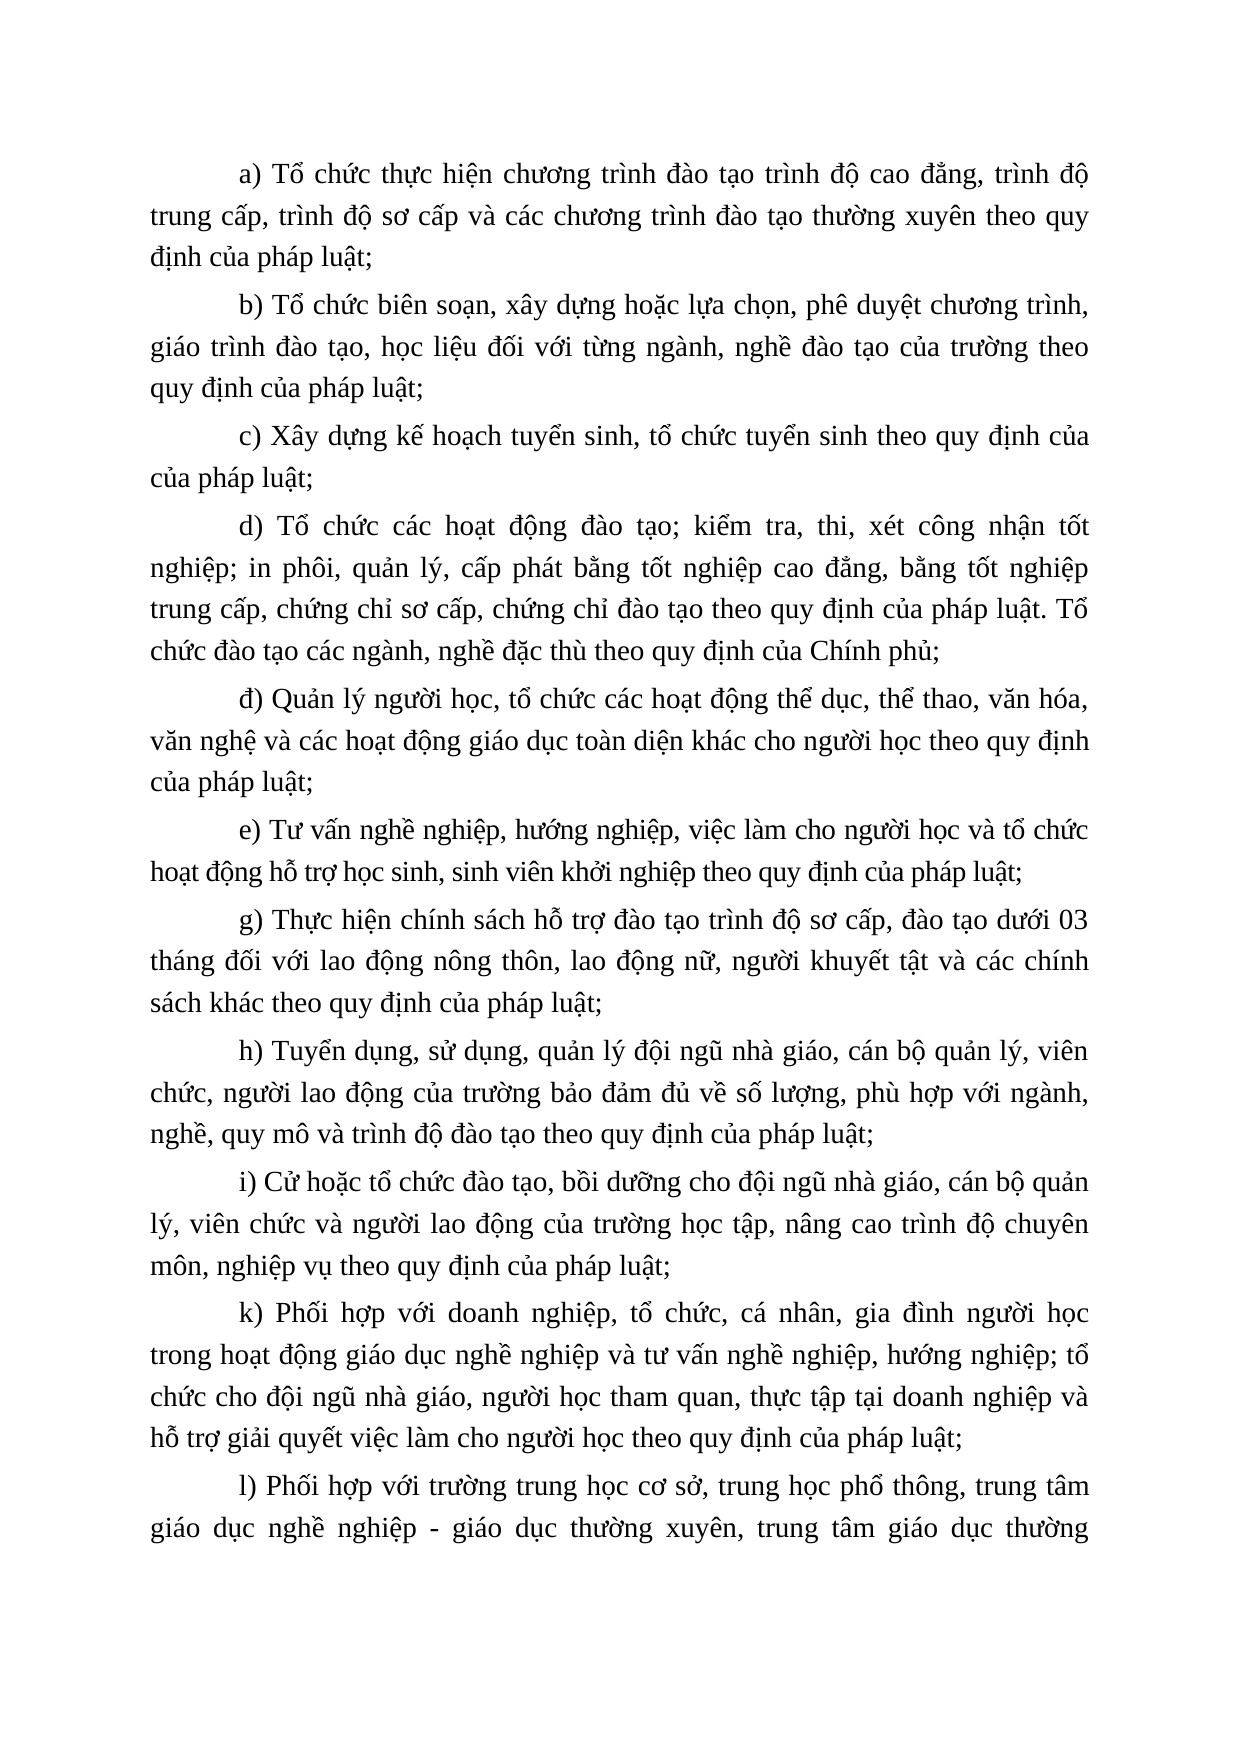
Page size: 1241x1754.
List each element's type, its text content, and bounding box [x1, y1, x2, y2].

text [150, 1462, 1090, 1546]
text i) Cử hoặc tổ chức đào tạo, bồi dưỡng cho đội ngũ nhà giáo, cán bộ quản lý, viên chức và người lao động của trường học tập, nâng cao trình độ chuyên môn, nghiệp vụ theo quy định của pháp luật; [150, 1158, 1090, 1283]
text b) Tổ chức biên soạn, xây dựng hoặc lựa chọn, phê duyệt chương trình, giáo trình đào tạo, học liệu đối với từng ngành, nghề đào tạo của trường theo quy định của pháp luật; [150, 281, 1090, 406]
text g) Thực hiện chính sách hỗ trợ đào tạo trình độ sơ cấp, đào tạo dưới 03 tháng đối với lao động nông thôn, lao động nữ, người khuyết tật và các chính sách khác theo quy định của pháp luật; [150, 896, 1090, 1021]
text c) Xây dựng kế hoạch tuyển sinh, tổ chức tuyển sinh theo quy định của của pháp luật; [150, 412, 1090, 496]
text a) Tổ chức thực hiện chương trình đào tạo trình độ cao đẳng, trình độ trung cấp, trình độ sơ cấp và các chương trình đào tạo thường xuyên theo quy định của pháp luật; [150, 150, 1090, 275]
text d) Tổ chức các hoạt động đào tạo; kiểm tra, thi, xét công nhận tốt nghiệp; in phôi, quản lý, cấp phát bằng tốt nghiệp cao đẳng, bằng tốt nghiệp trung cấp, chứng chỉ sơ cấp, chứng chỉ đào tạo theo quy định của pháp luật. Tổ chức đào tạo các ngành, nghề đặc thù theo quy định của Chính phủ; [150, 502, 1090, 669]
text k) Phối hợp với doanh nghiệp, tổ chức, cá nhân, gia đình người học trong hoạt động giáo dục nghề nghiệp và tư vấn nghề nghiệp, hướng nghiệp; tổ chức cho đội ngũ nhà giáo, người học tham quan, thực tập tại doanh nghiệp và hỗ trợ giải quyết việc làm cho người học theo quy định của pháp luật; [150, 1289, 1090, 1456]
text e) Tư vấn nghề nghiệp, hướng nghiệp, việc làm cho người học và tổ chức hoạt động hỗ trợ học sinh, sinh viên khởi nghiệp theo quy định của pháp luật; [150, 806, 1090, 889]
text h) Tuyển dụng, sử dụng, quản lý đội ngũ nhà giáo, cán bộ quản lý, viên chức, người lao động của trường bảo đảm đủ về số lượng, phù hợp với ngành, nghề, quy mô và trình độ đào tạo theo quy định của pháp luật; [150, 1027, 1090, 1152]
text đ) Quản lý người học, tổ chức các hoạt động thể dục, thể thao, văn hóa, văn nghệ và các hoạt động giáo dục toàn diện khác cho người học theo quy định của pháp luật; [150, 675, 1090, 800]
